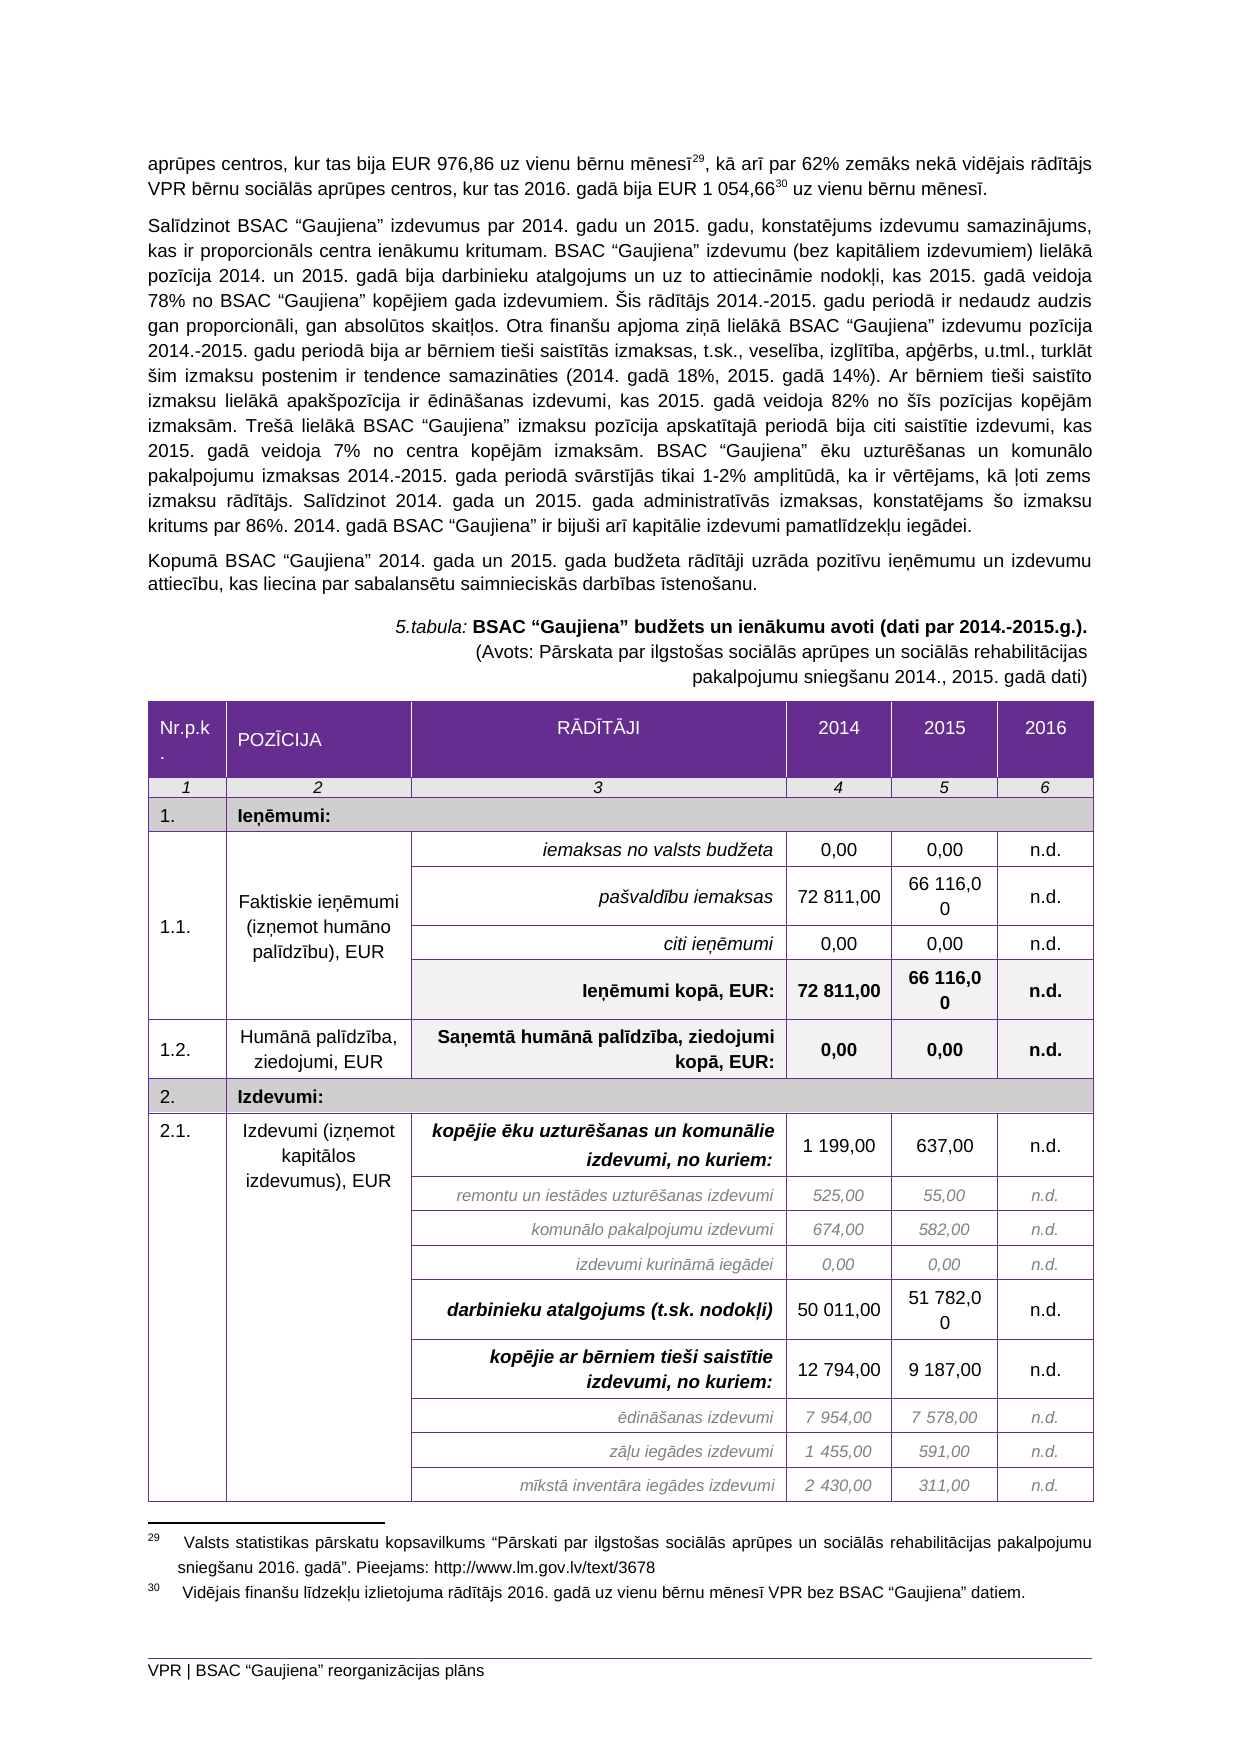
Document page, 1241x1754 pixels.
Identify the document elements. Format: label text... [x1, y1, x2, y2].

table_cell n.d. [998, 1433, 1093, 1467]
table_cell n.d. [998, 1211, 1093, 1245]
table_cell 2 [227, 778, 411, 797]
table_cell 7 954,00 [787, 1399, 891, 1432]
table_cell 51 782,00 [892, 1280, 997, 1338]
table_cell darbinieku atalgojums (t.sk. nodokļi) [412, 1280, 786, 1338]
table_cell 2 430,00 [787, 1468, 891, 1501]
table_cell 1.1. [149, 832, 226, 1019]
table_cell 5 [892, 778, 997, 797]
table_cell 674,00 [787, 1211, 891, 1245]
table_cell 3 [412, 778, 786, 797]
table_cell 55,00 [892, 1177, 997, 1210]
table_cell n.d. [998, 1177, 1093, 1210]
table_header 2016 [998, 702, 1093, 777]
table_cell n.d. [998, 832, 1093, 866]
table_cell Izdevumi (izņemot kapitālos izdevumus), EUR [227, 1114, 411, 1501]
table_cell 2.1. [149, 1114, 226, 1501]
table_cell n.d. [998, 1246, 1093, 1279]
table_cell 525,00 [787, 1177, 891, 1210]
table_cell pašvaldību iemaksas [412, 867, 786, 925]
table_cell n.d. [998, 867, 1093, 925]
table_cell 72 811,00 [787, 867, 891, 925]
table_cell iemaksas no valsts budžeta [412, 832, 786, 866]
table_cell 311,00 [892, 1468, 997, 1501]
table_cell 50 011,00 [787, 1280, 891, 1338]
text Kopumā BSAC “Gaujiena” 2014. gada un 2015. gada budžeta rādītāji uzrāda pozitīvu ieņēmumu un izdevumu attiecību, kas liecina par sabalansētu saimnieciskās darbības īstenošanu. [148, 550, 1092, 595]
table_cell 0,00 [892, 1020, 997, 1078]
table_cell 0,00 [787, 1020, 891, 1078]
table_cell zāļu iegādes izdevumi [412, 1433, 786, 1467]
table_cell ēdināšanas izdevumi [412, 1399, 786, 1432]
table_cell 66 116,00 [892, 867, 997, 925]
table_header RĀDĪTĀJI [412, 702, 786, 777]
table_cell 12 794,00 [787, 1340, 891, 1398]
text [148, 150, 1092, 200]
table_cell 0,00 [787, 1246, 891, 1279]
table_cell citi ieņēmumi [412, 926, 786, 959]
table_cell Saņemtā humānā palīdzība, ziedojumi kopā, EUR: [412, 1020, 786, 1078]
table_cell 1 [149, 778, 226, 797]
table_cell n.d. [998, 1280, 1093, 1338]
text 5.tabula: BSAC “Gaujiena” budžets un ienākumu avoti (dati par 2014.-2015.g.). (Avots: Pārskata par ilgstošas sociālās aprūpes un sociālās rehabilitācijas pakalpojumu sniegšanu 2014., 2015. gadā dati) [148, 613, 1092, 688]
table_cell Faktiskie ieņēmumi (izņemot humāno palīdzību), EUR [227, 832, 411, 1019]
table_cell 9 187,00 [892, 1340, 997, 1398]
table_cell 4 [787, 778, 891, 797]
table_cell 0,00 [787, 832, 891, 866]
table_cell mīkstā inventāra iegādes izdevumi [412, 1468, 786, 1501]
table_cell n.d. [998, 960, 1093, 1019]
table_cell 1.2. [149, 1020, 226, 1078]
table_cell Ieņēmumi: [227, 798, 1093, 831]
table_cell 1 455,00 [787, 1433, 891, 1467]
table_cell 0,00 [787, 926, 891, 959]
table_cell n.d. [998, 1020, 1093, 1078]
table_header 2014 [787, 702, 891, 777]
table_header POZĪCIJA [227, 702, 411, 777]
text Salīdzinot BSAC “Gaujiena” izdevumus par 2014. gadu un 2015. gadu, konstatējums izdevumu samazinājums, kas ir proporcionāls centra ienākumu kritumam. BSAC “Gaujiena” izdevumu (bez kapitāliem izdevumiem) lielākā pozīcija 2014. un 2015. gadā bija darbinieku atalgojums un uz to attiecināmie nodokļi, kas 2015. gadā veidoja 78% no BSAC “Gaujiena” kopējiem gada izdevumiem. Šis rādītājs 2014.-2015. gadu periodā ir nedaudz audzis gan proporcionāli, gan absolūtos skaitļos. Otra finanšu apjoma ziņā lielākā BSAC “Gaujiena” izdevumu pozīcija 2014.-2015. gadu periodā bija ar bērniem tieši saistītās izmaksas, t.sk., veselība, izglītība, apģērbs, u.tml., turklāt šim izmaksu postenim ir tendence samazināties (2014. gadā 18%, 2015. gadā 14%). Ar bērniem tieši saistīto izmaksu lielākā apakšpozīcija ir ēdināšanas izdevumi, kas 2015. gadā veidoja 82% no šīs pozīcijas kopējām izmaksām. Trešā lielākā BSAC “Gaujiena” izmaksu pozīcija apskatītajā periodā bija citi saistītie izdevumi, kas 2015. gadā veidoja 7% no centra kopējām izmaksām. BSAC “Gaujiena” ēku uzturēšanas un komunālo pakalpojumu izmaksas 2014.-2015. gada periodā svārstījās tikai 1-2% amplitūdā, ka ir vērtējams, kā ļoti zems izmaksu rādītājs. Salīdzinot 2014. gada un 2015. gada administratīvās izmaksas, konstatējams šo izmaksu kritums par 86%. 2014. gadā BSAC “Gaujiena” ir bijuši arī kapitālie izdevumi pamatlīdzekļu iegādei. [148, 212, 1092, 537]
table_cell 0,00 [892, 1246, 997, 1279]
table_cell 2. [149, 1079, 226, 1112]
table_cell kopējie ēku uzturēšanas un komunālie izdevumi, no kuriem: [412, 1114, 786, 1176]
table_cell Ieņēmumi kopā, EUR: [412, 960, 786, 1019]
table_cell 582,00 [892, 1211, 997, 1245]
table_cell n.d. [998, 926, 1093, 959]
table_cell 6 [998, 778, 1093, 797]
table_cell 637,00 [892, 1114, 997, 1176]
table_cell 591,00 [892, 1433, 997, 1467]
table_cell Izdevumi: [227, 1079, 1093, 1112]
table_cell 7 578,00 [892, 1399, 997, 1432]
table_cell kopējie ar bērniem tieši saistītie izdevumi, no kuriem: [412, 1340, 786, 1398]
table_cell komunālo pakalpojumu izdevumi [412, 1211, 786, 1245]
table_cell izdevumi kurināmā iegādei [412, 1246, 786, 1279]
table_cell 0,00 [892, 832, 997, 866]
table_cell n.d. [998, 1399, 1093, 1432]
table_cell n.d. [998, 1468, 1093, 1501]
table_cell 1. [149, 798, 226, 831]
table_cell 1 199,00 [787, 1114, 891, 1176]
table_header 2015 [892, 702, 997, 777]
table_header Nr.p.k. [149, 702, 226, 777]
table_cell n.d. [998, 1114, 1093, 1176]
table_cell remontu un iestādes uzturēšanas izdevumi [412, 1177, 786, 1210]
table_cell Humānā palīdzība, ziedojumi, EUR [227, 1020, 411, 1078]
table_cell 72 811,00 [787, 960, 891, 1019]
table_cell n.d. [998, 1340, 1093, 1398]
table_cell 66 116,00 [892, 960, 997, 1019]
table_cell 0,00 [892, 926, 997, 959]
